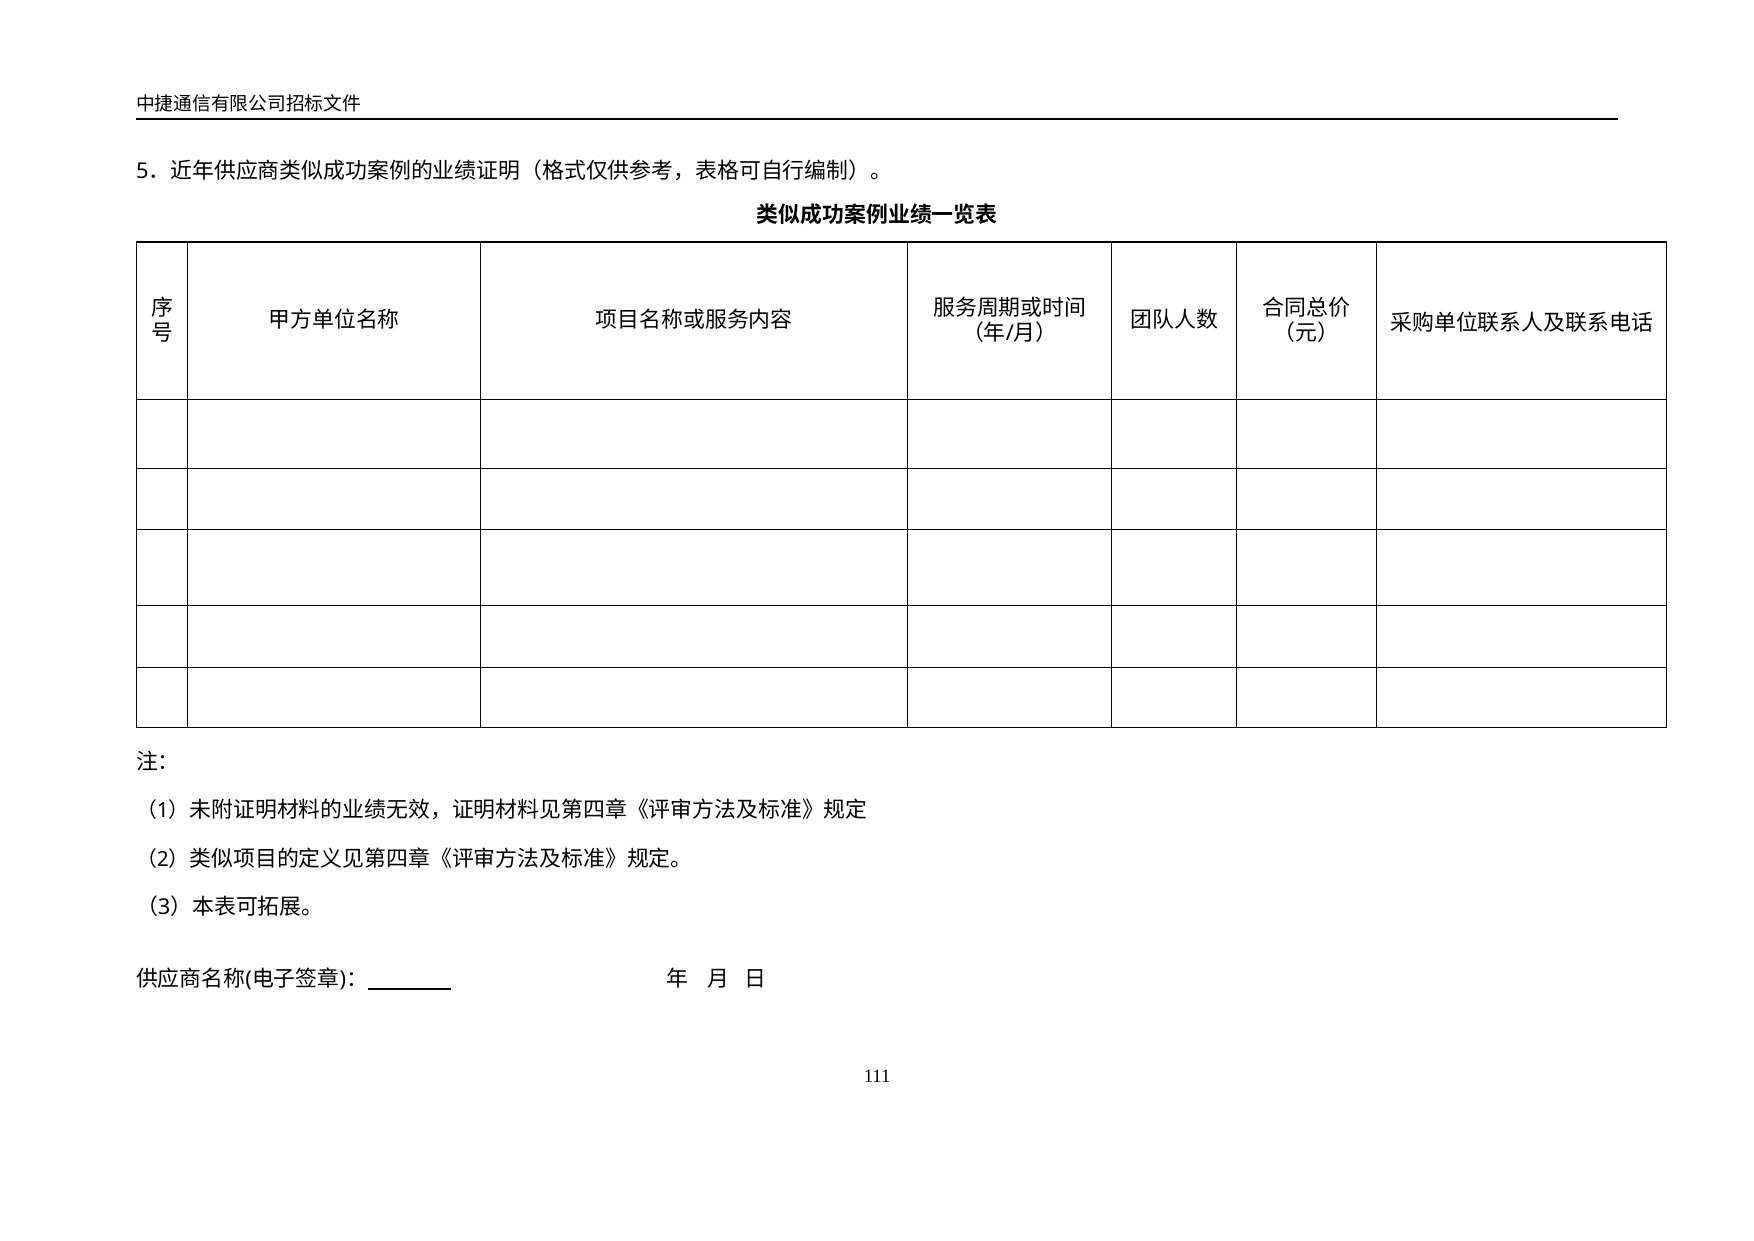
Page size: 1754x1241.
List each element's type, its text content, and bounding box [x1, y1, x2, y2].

table_cell [1112, 668, 1236, 727]
table_cell [137, 668, 187, 727]
table_cell [188, 400, 480, 468]
table_cell [1112, 606, 1236, 667]
table_header 合同总价（元） [1237, 243, 1376, 398]
text 5．近年供应商类似成功案例的业绩证明（格式仅供参考，表格可自行编制）。 [136, 153, 1618, 185]
table_cell [908, 400, 1111, 468]
table_cell [908, 530, 1111, 605]
table_cell [1237, 469, 1376, 529]
table_cell [1237, 668, 1376, 727]
table_cell [1377, 668, 1666, 727]
table_cell [1237, 530, 1376, 605]
text 供应商名称(电子签章)： 年 月 日 [136, 961, 1618, 993]
table_cell [481, 668, 907, 727]
table_header 采购单位联系人及联系电话 [1377, 243, 1666, 398]
table_cell [1237, 606, 1376, 667]
table_cell [481, 469, 907, 529]
table_cell [188, 668, 480, 727]
table_header 序号 [137, 243, 187, 398]
table_header 项目名称或服务内容 [481, 243, 907, 398]
table_cell [908, 469, 1111, 529]
table_cell [1377, 606, 1666, 667]
table_cell [1112, 469, 1236, 529]
table_cell [481, 400, 907, 468]
table_cell [1377, 400, 1666, 468]
table_header 甲方单位名称 [188, 243, 480, 398]
text 类似成功案例业绩一览表 [136, 197, 1618, 229]
table_header 团队人数 [1112, 243, 1236, 398]
table_cell [1377, 469, 1666, 529]
table_cell [137, 400, 187, 468]
table_cell [1237, 400, 1376, 468]
table_cell [188, 469, 480, 529]
table_cell [1377, 530, 1666, 605]
table_cell [908, 668, 1111, 727]
table_cell [137, 606, 187, 667]
text （2）类似项目的定义见第四章《评审方法及标准》规定。 [136, 841, 1618, 872]
table_cell [481, 530, 907, 605]
table_cell [188, 530, 480, 605]
text （3）本表可拓展。 [136, 889, 1618, 921]
table_cell [908, 606, 1111, 667]
text 注： [136, 744, 1618, 776]
table_header 服务周期或时间（年/月） [908, 243, 1111, 398]
text （1）未附证明材料的业绩无效，证明材料见第四章《评审方法及标准》规定 [136, 792, 1618, 824]
table_cell [137, 530, 187, 605]
table_cell [188, 606, 480, 667]
table_cell [137, 469, 187, 529]
table_cell [1112, 530, 1236, 605]
table_cell [1112, 400, 1236, 468]
table_cell [481, 606, 907, 667]
